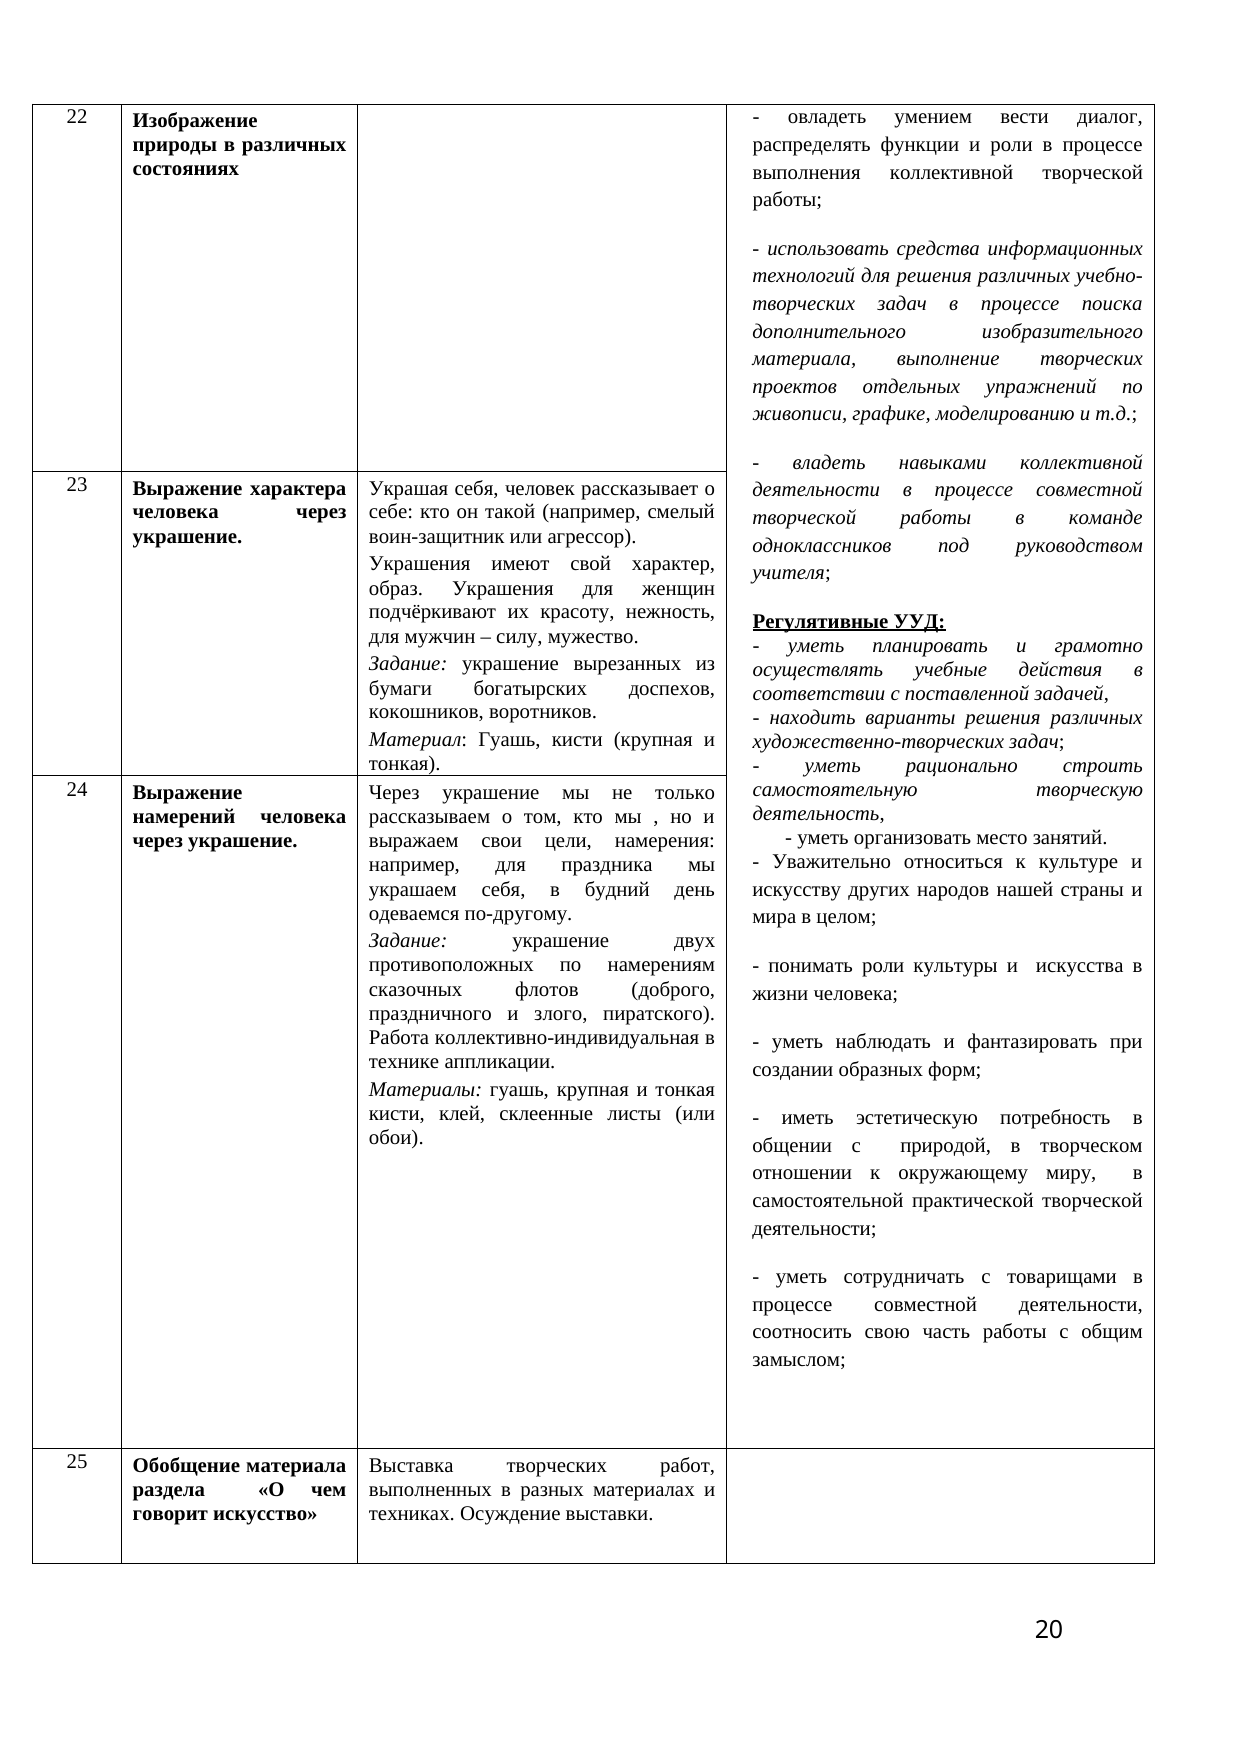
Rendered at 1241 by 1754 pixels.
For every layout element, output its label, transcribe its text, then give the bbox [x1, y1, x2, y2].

table_cell 22 [33, 105, 121, 471]
table_cell 23 [33, 472, 121, 775]
table_cell Украшая себя, человек рассказывает о себе: кто он такой (например, смелый воин-защитник или агрессор). Украшения имеют свой характер, образ. Украшения для женщин подчёркивают их красоту, нежность, для мужчин – силу, мужество. Задание: украшение вырезанных из бумаги богатырских доспехов, кокошников, воротников. Материал: Гуашь, кисти (крупная и тонкая). [358, 472, 726, 775]
table_cell Через украшение мы не только рассказываем о том, кто мы , но и выражаем свои цели, намерения: например, для праздника мы украшаем себя, в будний день одеваемся по-другому. Задание: украшение двух противоположных по намерениям сказочных флотов (доброго, праздничного и злого, пиратского). Работа коллективно-индивидуальная в технике аппликации. Материалы: гуашь, крупная и тонкая кисти, клей, склеенные листы (или обои). [358, 776, 726, 1448]
table_cell [727, 1449, 1154, 1563]
table_cell 25 [33, 1449, 121, 1563]
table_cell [358, 1449, 726, 1563]
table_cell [122, 105, 357, 471]
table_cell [122, 1449, 357, 1563]
table_cell 24 [33, 776, 121, 1448]
table_cell Выражение намерений человека через украшение. [122, 776, 357, 1448]
table_cell Выражение характера человека через украшение. [122, 472, 357, 775]
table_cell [727, 105, 1154, 1448]
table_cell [358, 105, 726, 471]
